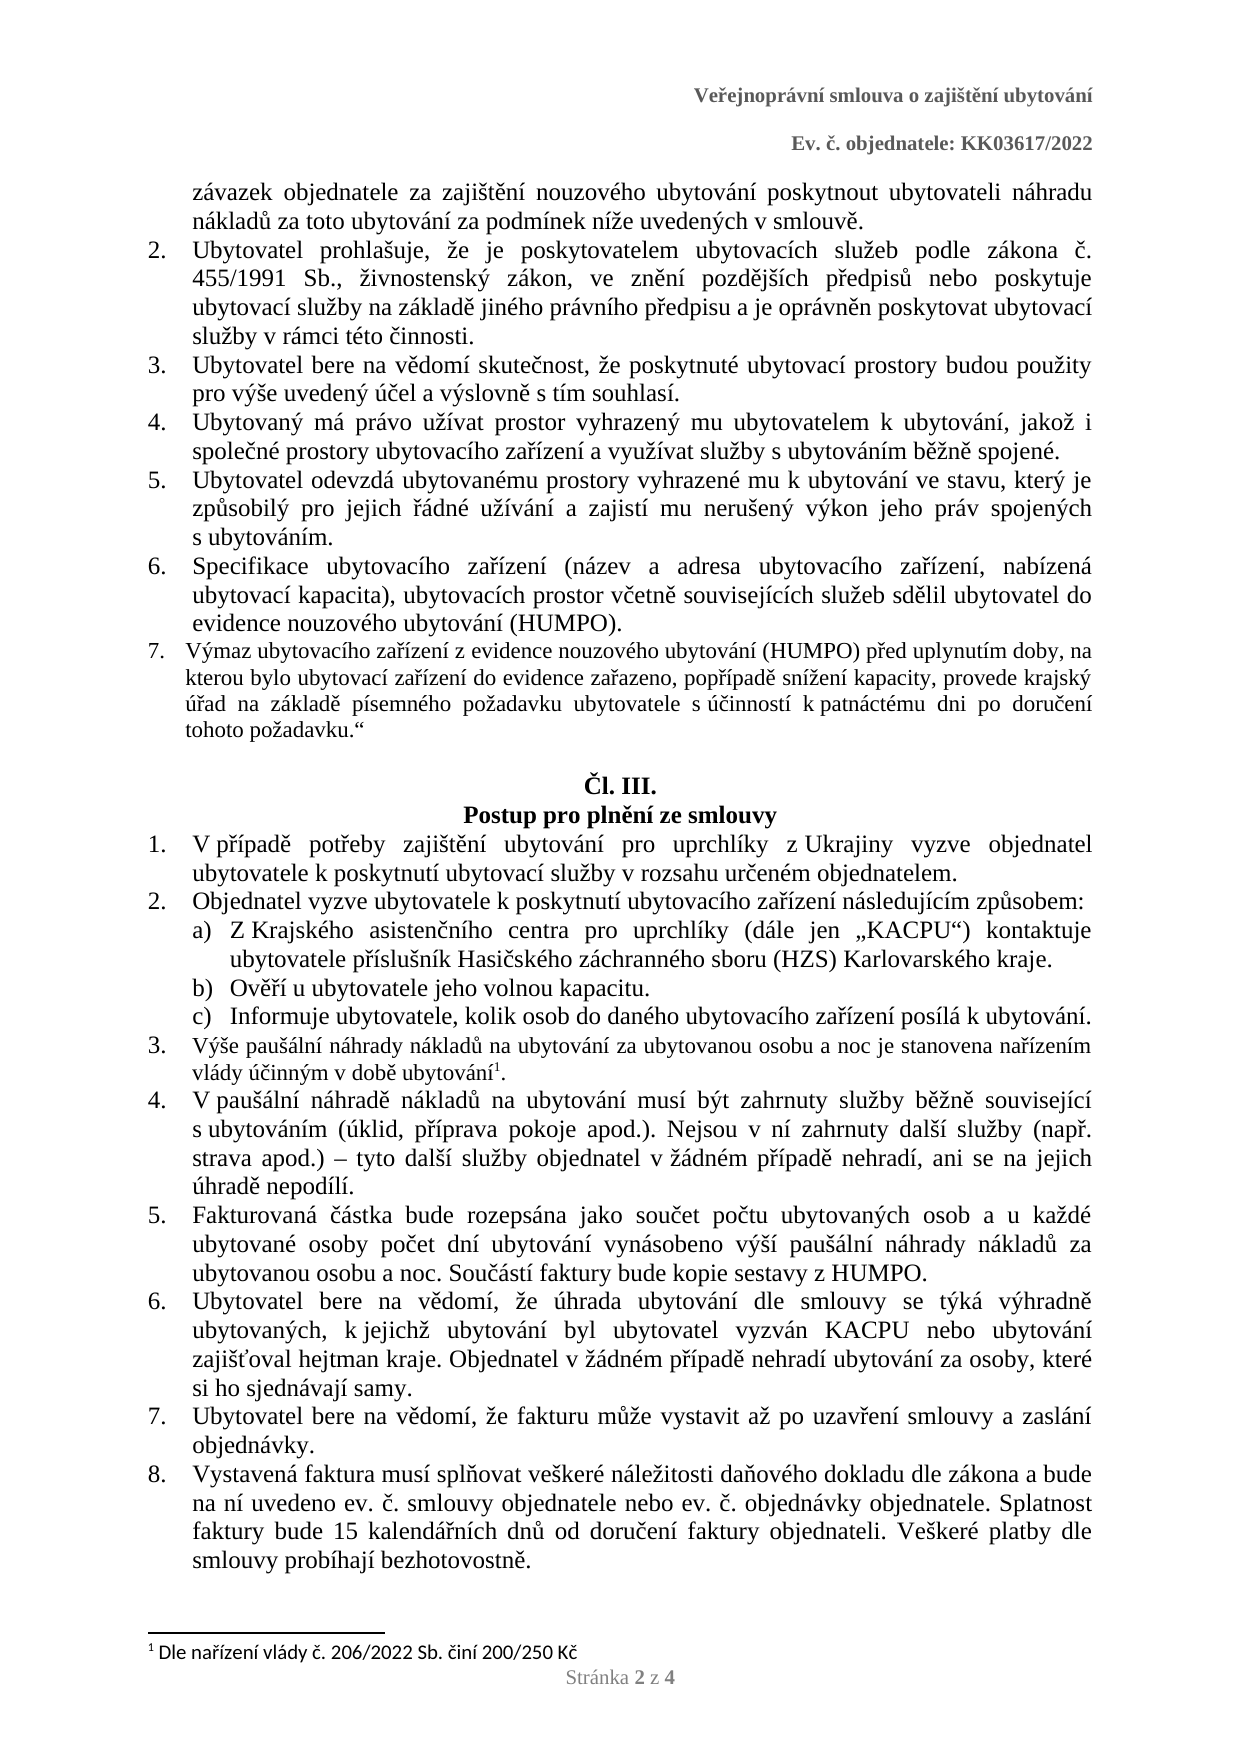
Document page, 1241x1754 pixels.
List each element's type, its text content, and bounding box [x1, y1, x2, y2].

list Výmaz ubytovacího zařízení z evidence nouzového ubytování (HUMPO) před uplynutím doby, na kterou bylo ubytovací zařízení do evidence zařazeno, popřípadě snížení kapacity, provede krajský úřad na základě písemného požadavku ubytovatele s účinností k patnáctému dni po doručení tohoto požadavku.“ [148, 637, 1093, 743]
list Informuje ubytovatele, kolik osob do daného ubytovacího zařízení posílá k ubytování. [192, 1001, 1093, 1030]
list Ubytovaný má právo užívat prostor vyhrazený mu ubytovatelem k ubytování, jakož i společné prostory ubytovacího zařízení a využívat služby s ubytováním běžně spojené. [148, 407, 1093, 465]
list Z Krajského asistenčního centra pro uprchlíky (dále jen „KACPU“) kontaktuje ubytovatele příslušník Hasičského záchranného sboru (HZS) Karlovarského kraje. [192, 915, 1093, 973]
list Ubytovatel prohlašuje, že je poskytovatelem ubytovacích služeb podle zákona č. 455/1991 Sb., živnostenský zákon, ve znění pozdějších předpisů nebo poskytuje ubytovací služby na základě jiného právního předpisu a je oprávněn poskytovat ubytovací služby v rámci této činnosti. [148, 235, 1093, 350]
list Ubytovatel bere na vědomí, že úhrada ubytování dle smlouvy se týká výhradně ubytovaných, k jejichž ubytování byl ubytovatel vyzván KACPU nebo ubytování zajišťoval hejtman kraje. Objednatel v žádném případě nehradí ubytování za osoby, které si ho sjednávají samy. [148, 1286, 1093, 1401]
list Výše paušální náhrady nákladů na ubytování za ubytovanou osobu a noc je stanovena nařízením vlády účinným v době ubytování. [148, 1030, 1093, 1085]
list Ubytovatel odevzdá ubytovanému prostory vyhrazené mu k ubytování ve stavu, který je způsobilý pro jejich řádné užívání a zajistí mu nerušený výkon jeho práv spojených s ubytováním. [148, 465, 1093, 551]
list V paušální náhradě nákladů na ubytování musí být zahrnuty služby běžně související s ubytováním (úklid, příprava pokoje apod.). Nejsou v ní zahrnuty další služby (např. strava apod.) – tyto další služby objednatel v žádném případě nehradí, ani se na jejich úhradě nepodílí. [148, 1085, 1093, 1200]
list Ubytovatel bere na vědomí skutečnost, že poskytnuté ubytovací prostory budou použity pro výše uvedený účel a výslovně s tím souhlasí. [148, 350, 1093, 407]
list Objednatel vyzve ubytovatele k poskytnutí ubytovacího zařízení následujícím způsobem: [148, 886, 1093, 915]
text Čl. III. [148, 771, 1093, 800]
text Postup pro plnění ze smlouvy [148, 800, 1093, 829]
list Vystavená faktura musí splňovat veškeré náležitosti daňového dokladu dle zákona a bude na ní uvedeno ev. č. smlouvy objednatele nebo ev. č. objednávky objednatele. Splatnost faktury bude 15 kalendářních dnů od doručení faktury objednateli. Veškeré platby dle smlouvy probíhají bezhotovostně. [148, 1459, 1093, 1574]
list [148, 177, 1093, 235]
list Specifikace ubytovacího zařízení (název a adresa ubytovacího zařízení, nabízená ubytovací kapacita), ubytovacích prostor včetně souvisejících služeb sdělil ubytovatel do evidence nouzového ubytování (HUMPO). [148, 551, 1093, 637]
list V případě potřeby zajištění ubytování pro uprchlíky z Ukrajiny vyzve objednatel ubytovatele k poskytnutí ubytovací služby v rozsahu určeném objednatelem. [148, 829, 1093, 886]
list Fakturovaná částka bude rozepsána jako součet počtu ubytovaných osob a u každé ubytované osoby počet dní ubytování vynásobeno výší paušální náhrady nákladů za ubytovanou osobu a noc. Součástí faktury bude kopie sestavy z HUMPO. [148, 1200, 1093, 1286]
list Ubytovatel bere na vědomí, že fakturu může vystavit až po uzavření smlouvy a zaslání objednávky. [148, 1401, 1093, 1459]
list Ověří u ubytovatele jeho volnou kapacitu. [192, 973, 1093, 1001]
